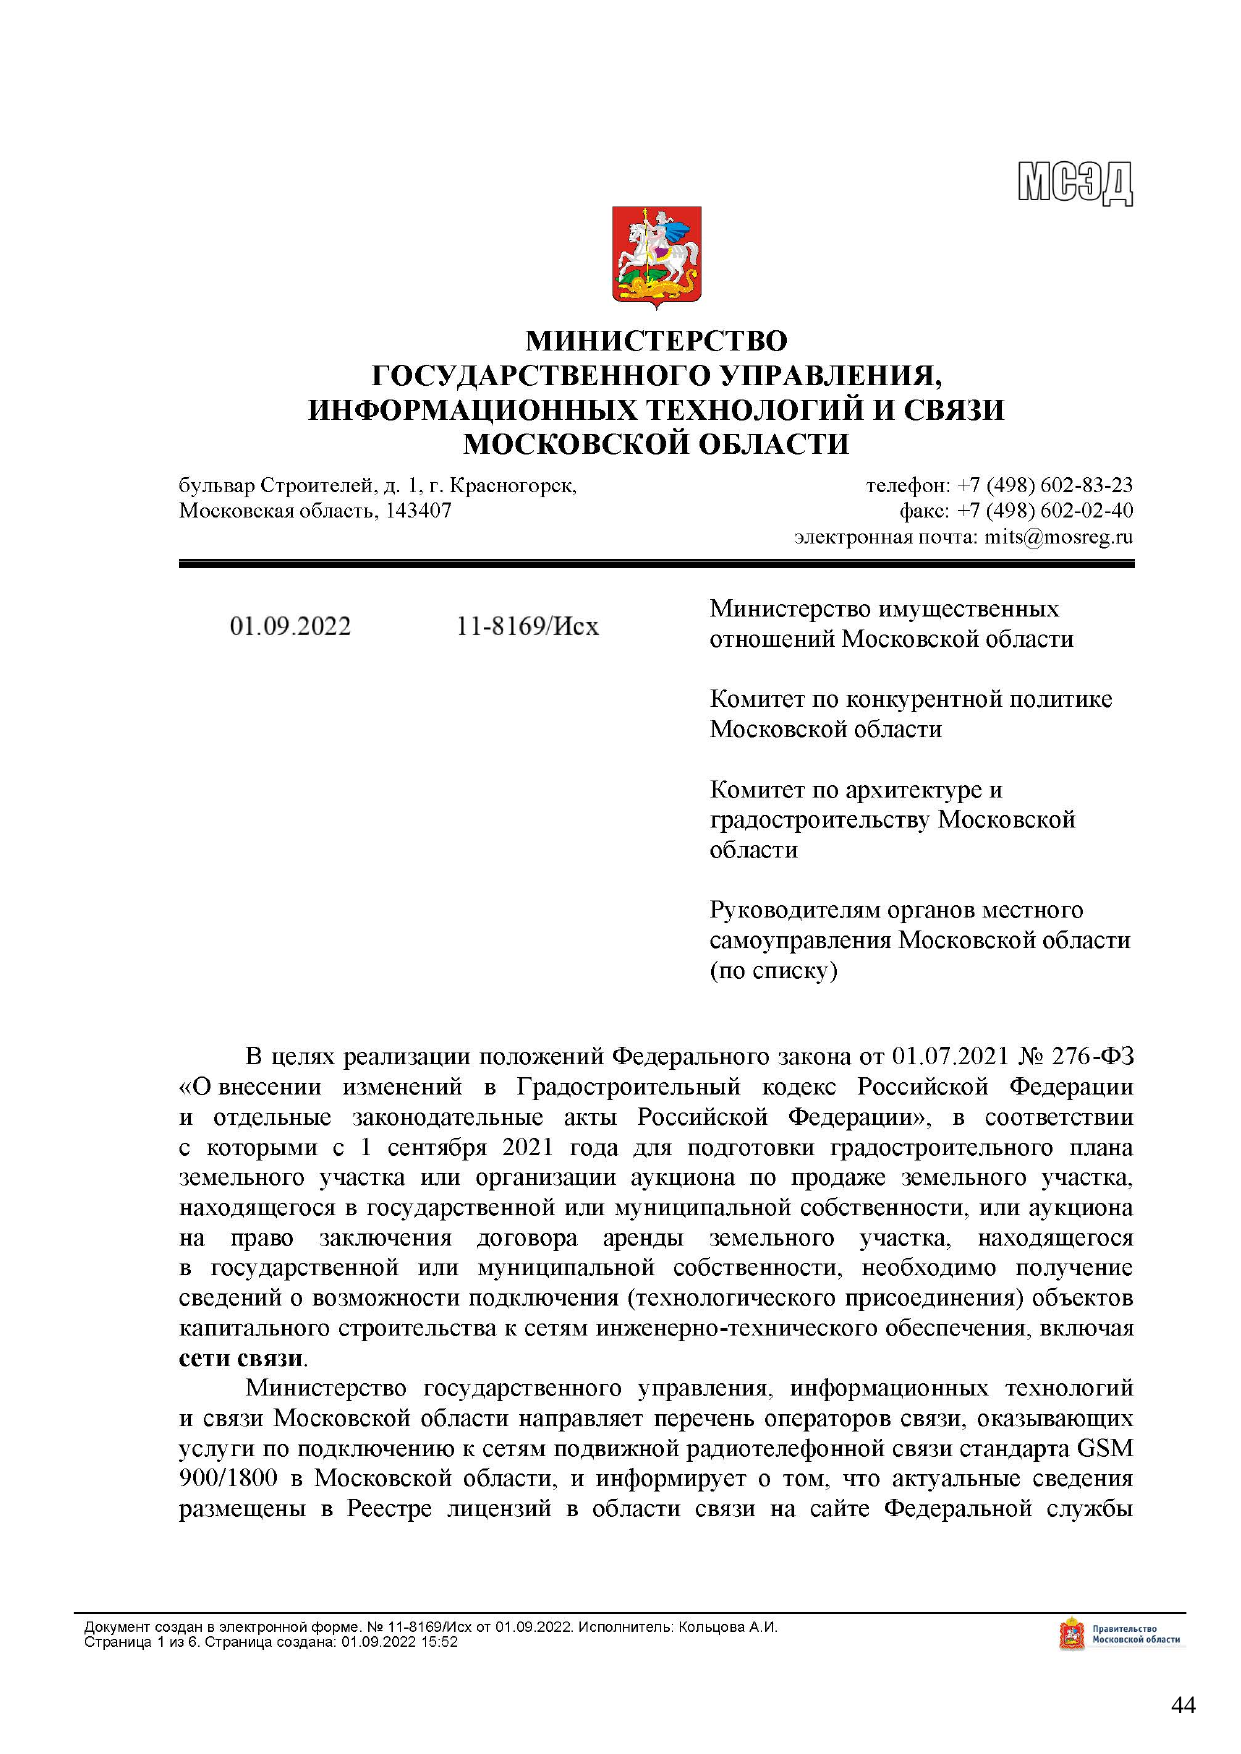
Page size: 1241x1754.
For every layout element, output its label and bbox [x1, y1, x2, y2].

picture [73, 88, 1187, 1665]
